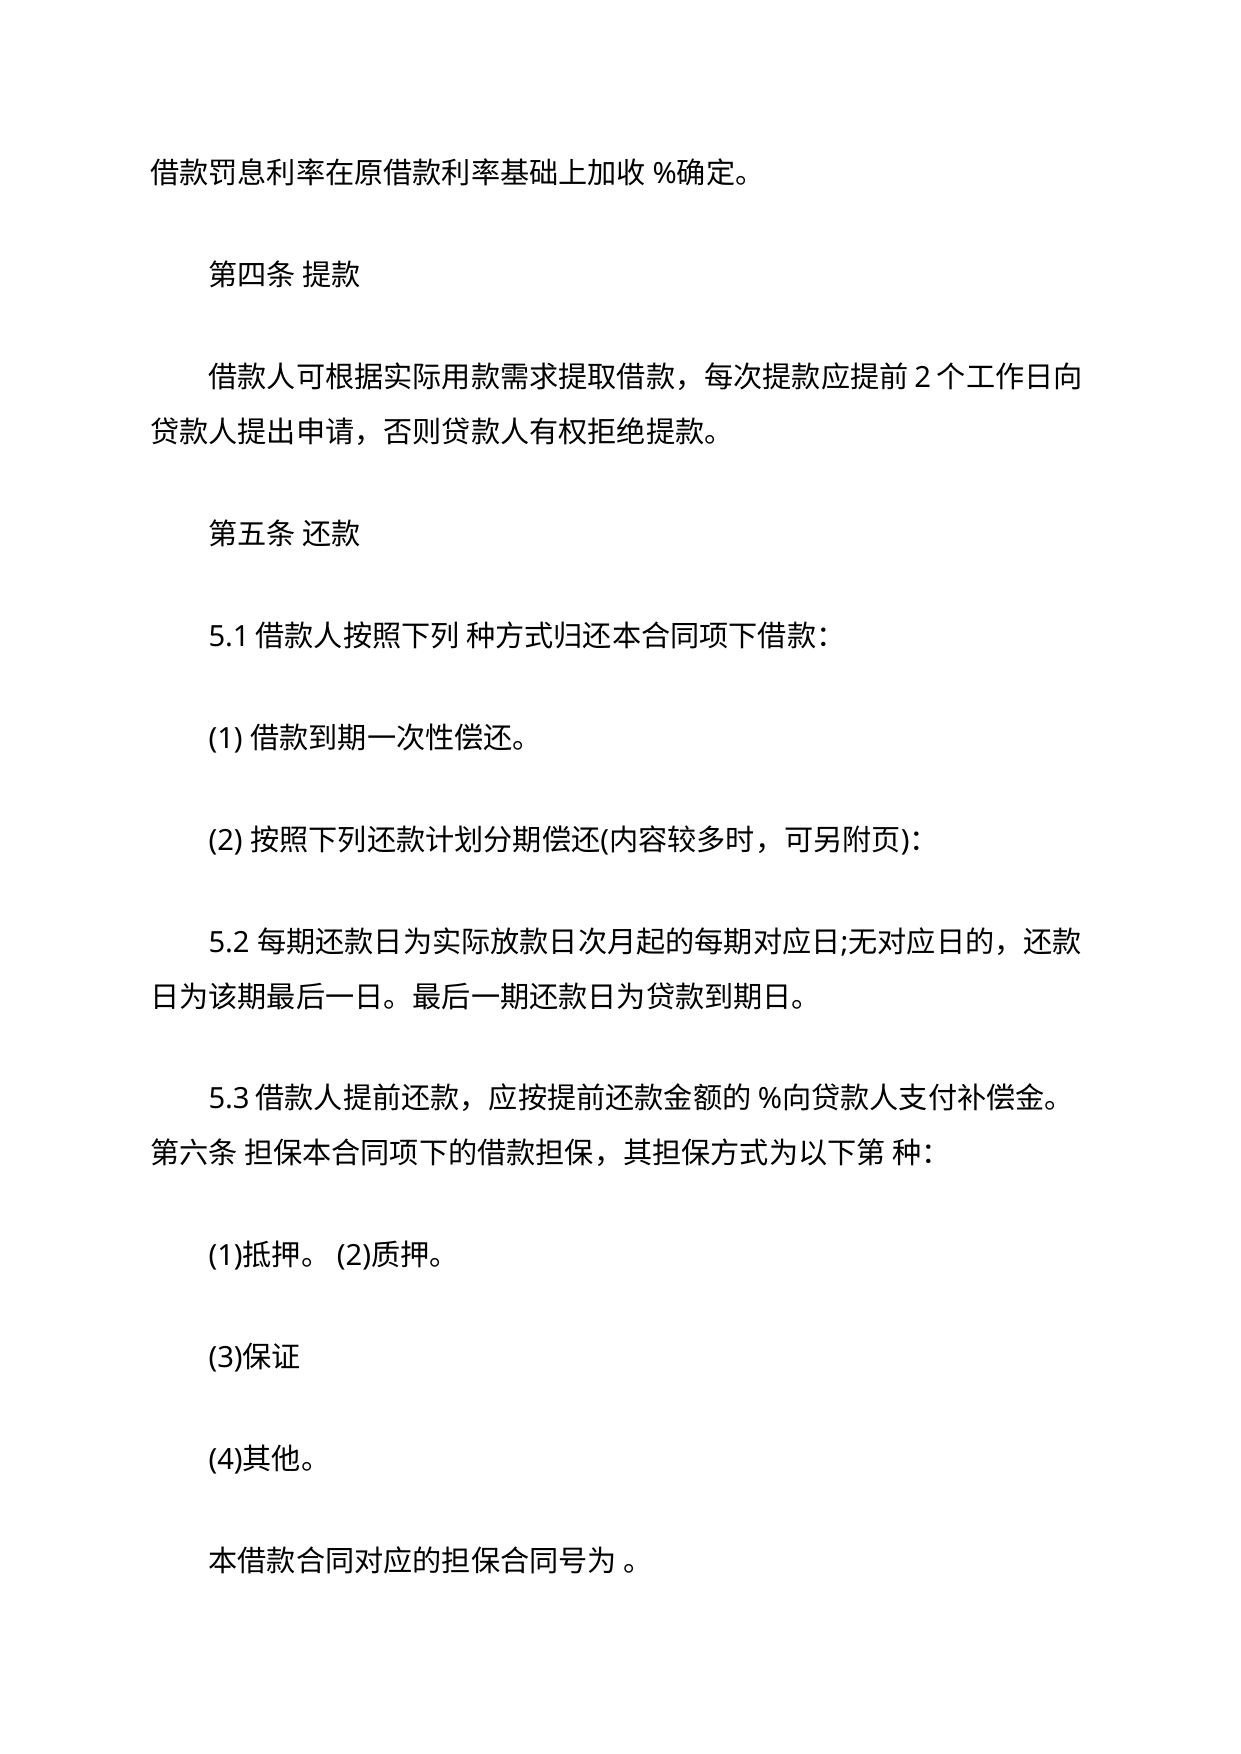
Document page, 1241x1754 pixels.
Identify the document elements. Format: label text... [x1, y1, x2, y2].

text (1) 借款到期一次性偿还。 [150, 714, 1090, 757]
text 5.1借款人按照下列 种方式归还本合同项下借款： [150, 612, 1090, 655]
text (4)其他。 [150, 1436, 1090, 1478]
text 5.2 每期还款日为实际放款日次月起的每期对应日;无对应日的，还款日为该期最后一日。最后一期还款日为贷款到期日。 [150, 918, 1090, 1016]
text 第五条 还款 [150, 511, 1090, 553]
text (2) 按照下列还款计划分期偿还(内容较多时，可另附页)： [150, 816, 1090, 859]
text 本借款合同对应的担保合同号为 。 [150, 1538, 1090, 1580]
text (1)抵押。 (2)质押。 [150, 1232, 1090, 1274]
text 借款人可根据实际用款需求提取借款，每次提款应提前2个工作日向贷款人提出申请，否则贷款人有权拒绝提款。 [150, 354, 1090, 451]
text 第四条 提款 [150, 252, 1090, 294]
text (3)保证 [150, 1334, 1090, 1376]
text 5.3借款人提前还款，应按提前还款金额的 %向贷款人支付补偿金。 第六条 担保本合同项下的借款担保，其担保方式为以下第 种： [150, 1075, 1090, 1172]
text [150, 150, 1090, 192]
